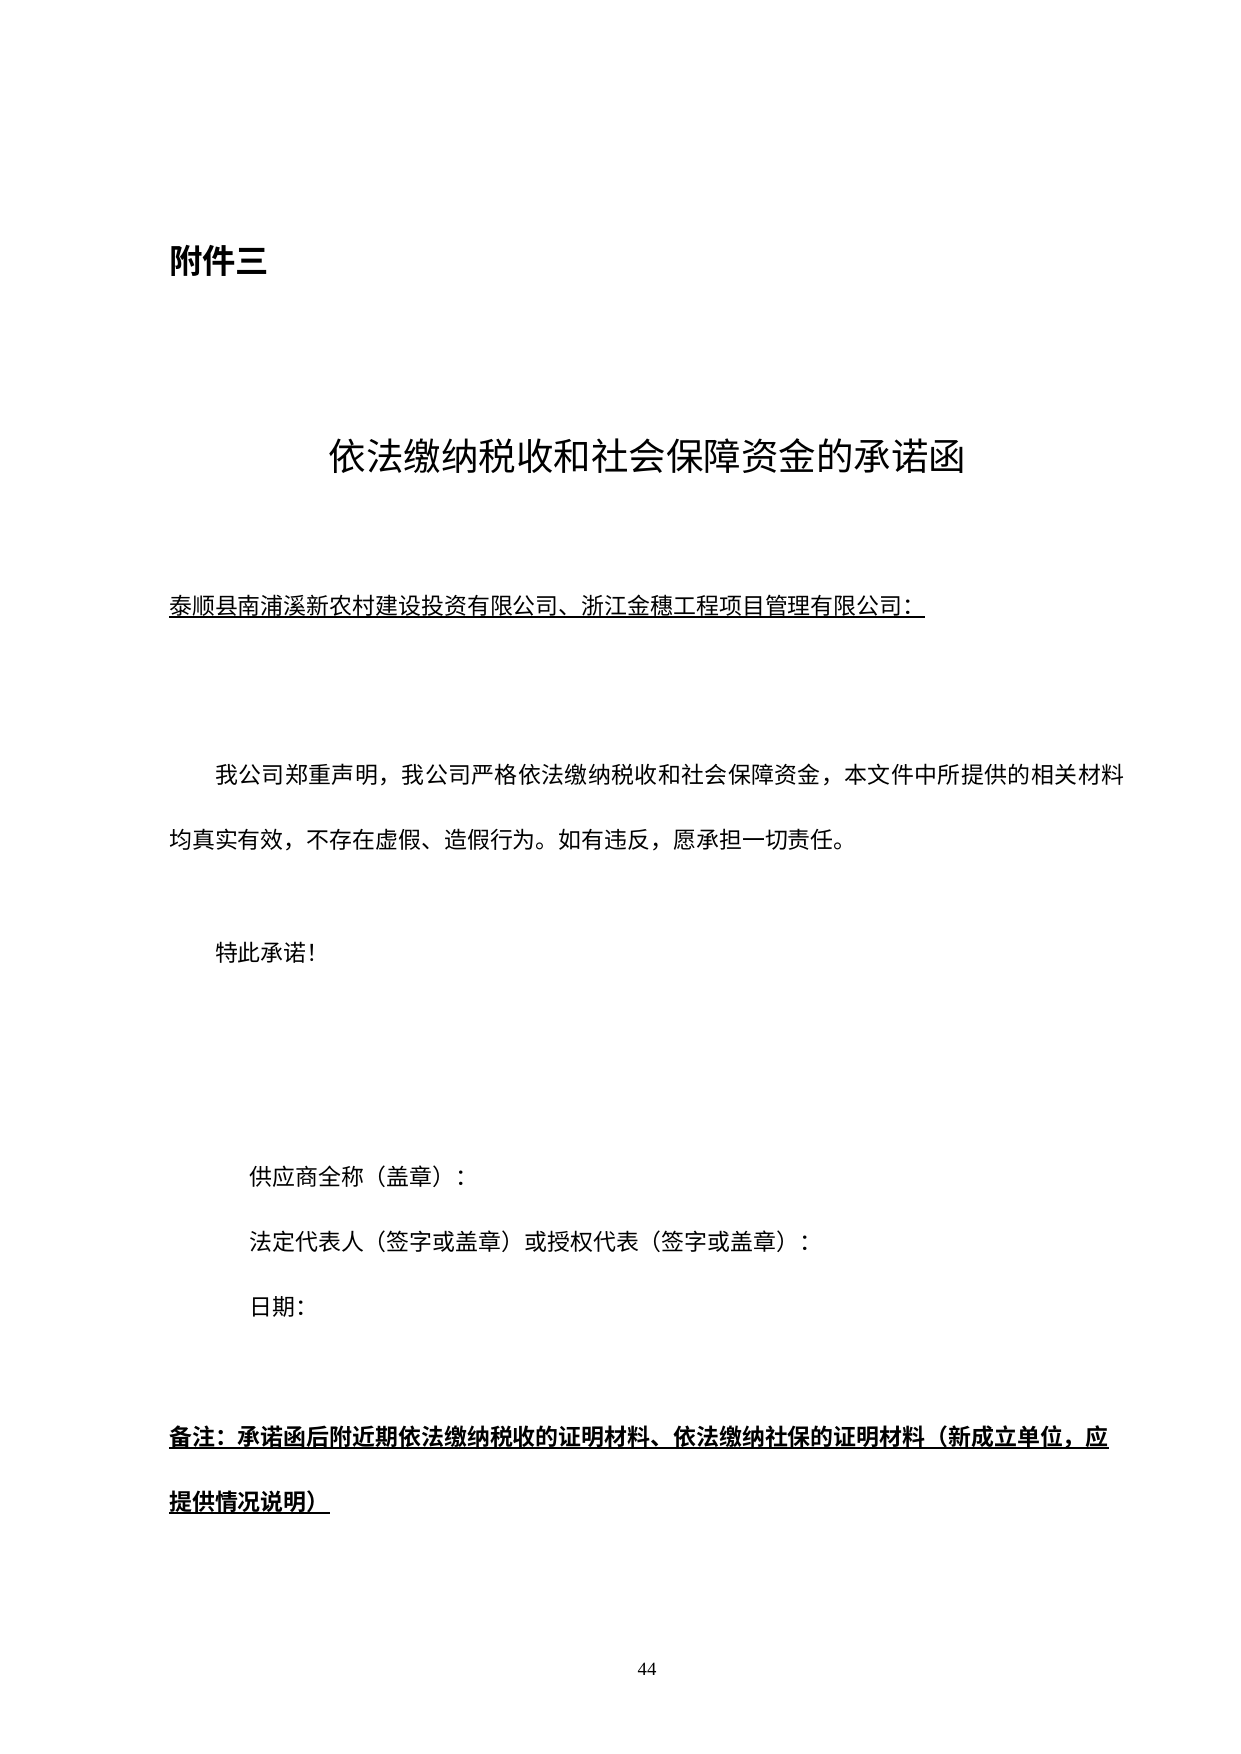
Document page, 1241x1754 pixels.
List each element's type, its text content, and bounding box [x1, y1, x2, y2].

text 特此承诺！ [169, 919, 1125, 984]
text 附件三 [169, 227, 1125, 292]
text 我公司郑重声明，我公司严格依法缴纳税收和社会保障资金，本文件中所提供的相关材料均真实有效，不存在虚假、造假行为。如有违反，愿承担一切责任。 [169, 741, 1125, 871]
text 供应商全称（盖章）： [169, 1143, 1125, 1208]
text 备注：承诺函后附近期依法缴纳税收的证明材料、依法缴纳社保的证明材料（新成立单位，应提供情况说明） [169, 1403, 1125, 1533]
text 法定代表人（签字或盖章）或授权代表（签字或盖章）： [169, 1208, 1125, 1273]
text 日期： [169, 1273, 1125, 1338]
text 泰顺县南浦溪新农村建设投资有限公司、浙江金穗工程项目管理有限公司： [169, 572, 1125, 637]
text 依法缴纳税收和社会保障资金的承诺函 [169, 422, 1125, 487]
